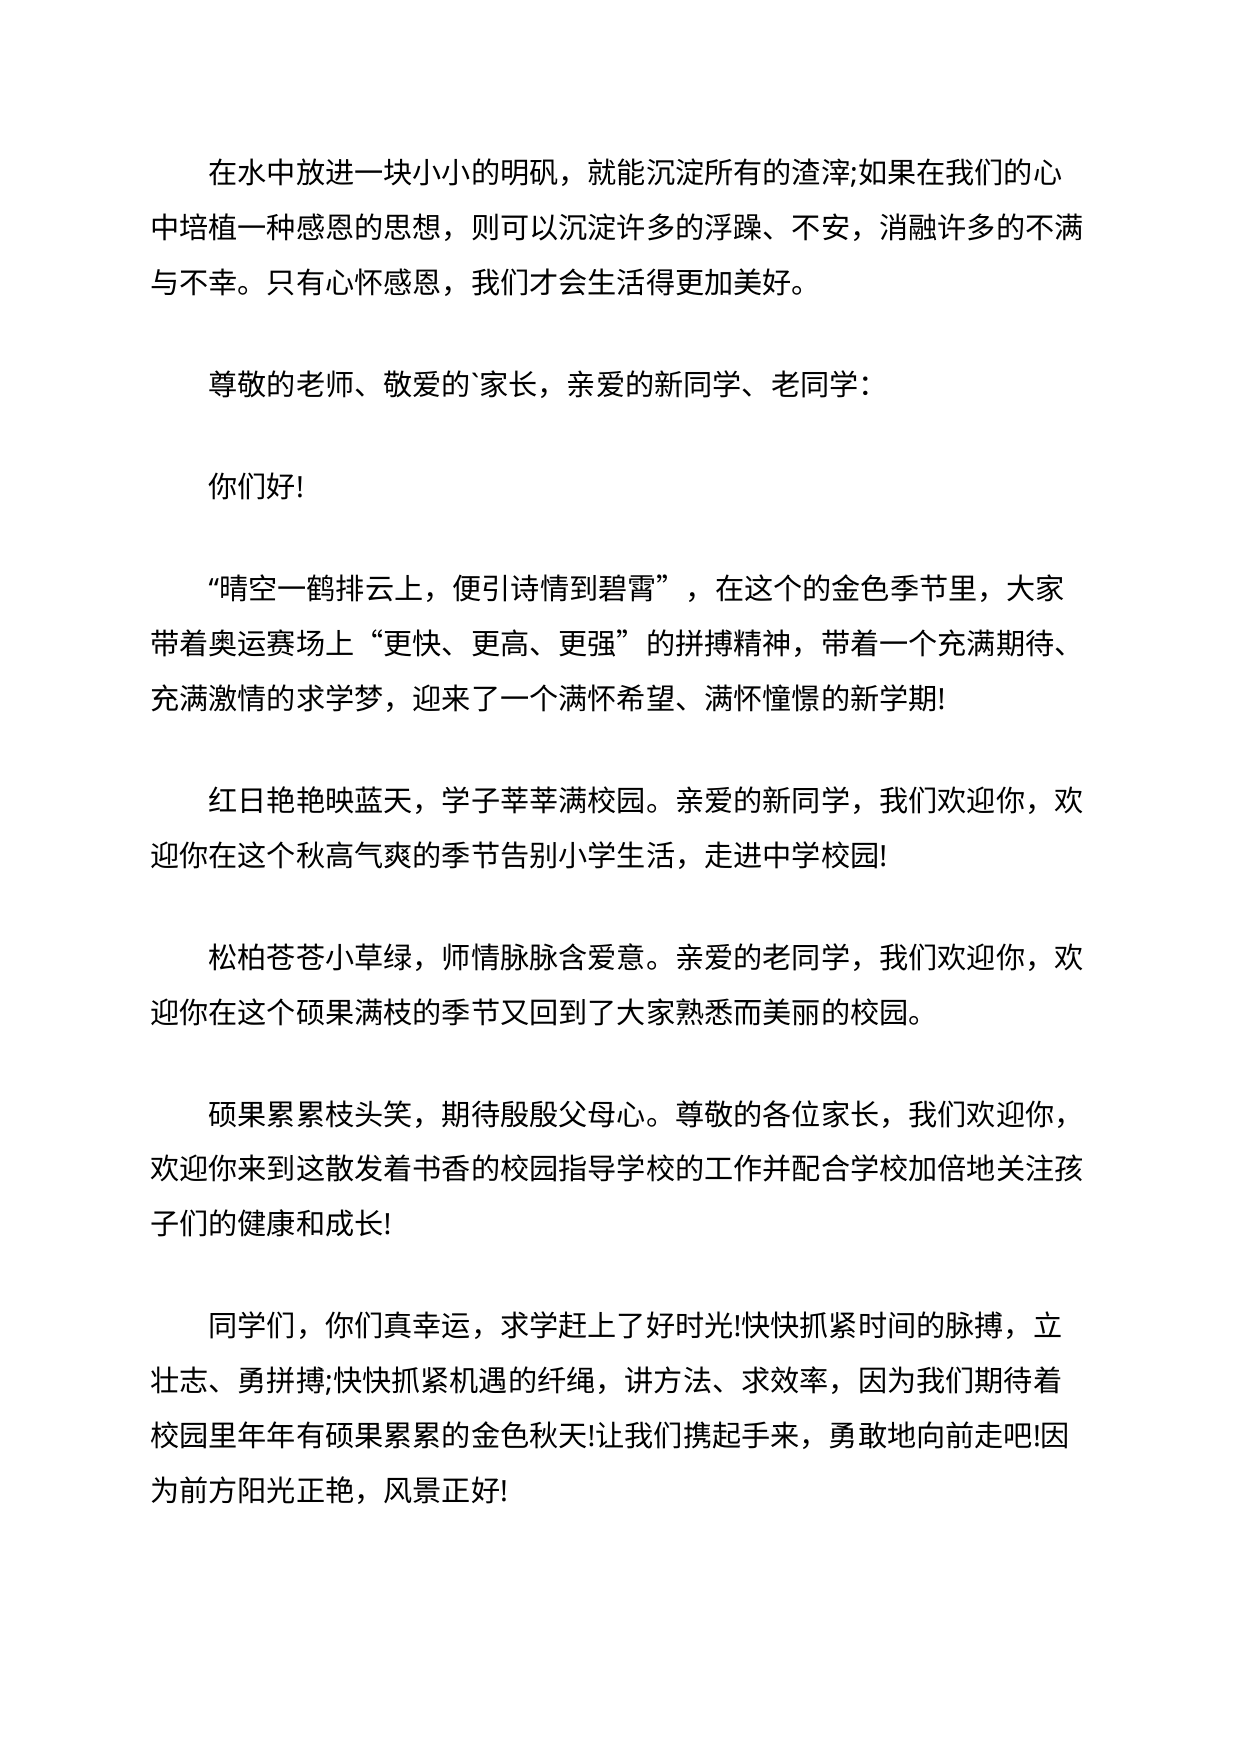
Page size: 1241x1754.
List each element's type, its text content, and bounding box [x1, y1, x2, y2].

text 在水中放进一块小小的明矾，就能沉淀所有的渣滓;如果在我们的心中培植一种感恩的思想，则可以沉淀许多的浮躁、不安，消融许多的不满与不幸。只有心怀感恩，我们才会生活得更加美好。 [150, 150, 1090, 302]
text 红日艳艳映蓝天，学子莘莘满校园。亲爱的新同学，我们欢迎你，欢迎你在这个秋高气爽的季节告别小学生活，走进中学校园! [150, 777, 1090, 875]
text 同学们，你们真幸运，求学赶上了好时光!快快抓紧时间的脉搏，立壮志、勇拼搏;快快抓紧机遇的纤绳，讲方法、求效率，因为我们期待着校园里年年有硕果累累的金色秋天!让我们携起手来，勇敢地向前走吧!因为前方阳光正艳，风景正好! [150, 1303, 1090, 1510]
text 硕果累累枝头笑，期待殷殷父母心。尊敬的各位家长，我们欢迎你，欢迎你来到这散发着书香的校园指导学校的工作并配合学校加倍地关注孩子们的健康和成长! [150, 1091, 1090, 1243]
text 尊敬的老师、敬爱的`家长，亲爱的新同学、老同学： [150, 362, 1090, 404]
text 松柏苍苍小草绿，师情脉脉含爱意。亲爱的老同学，我们欢迎你，欢迎你在这个硕果满枝的季节又回到了大家熟悉而美丽的校园。 [150, 934, 1090, 1032]
text “晴空一鹤排云上，便引诗情到碧霄”，在这个的金色季节里，大家带着奥运赛场上“更快、更高、更强”的拼搏精神，带着一个充满期待、充满激情的求学梦，迎来了一个满怀希望、满怀憧憬的新学期! [150, 566, 1090, 718]
text 你们好! [150, 464, 1090, 506]
